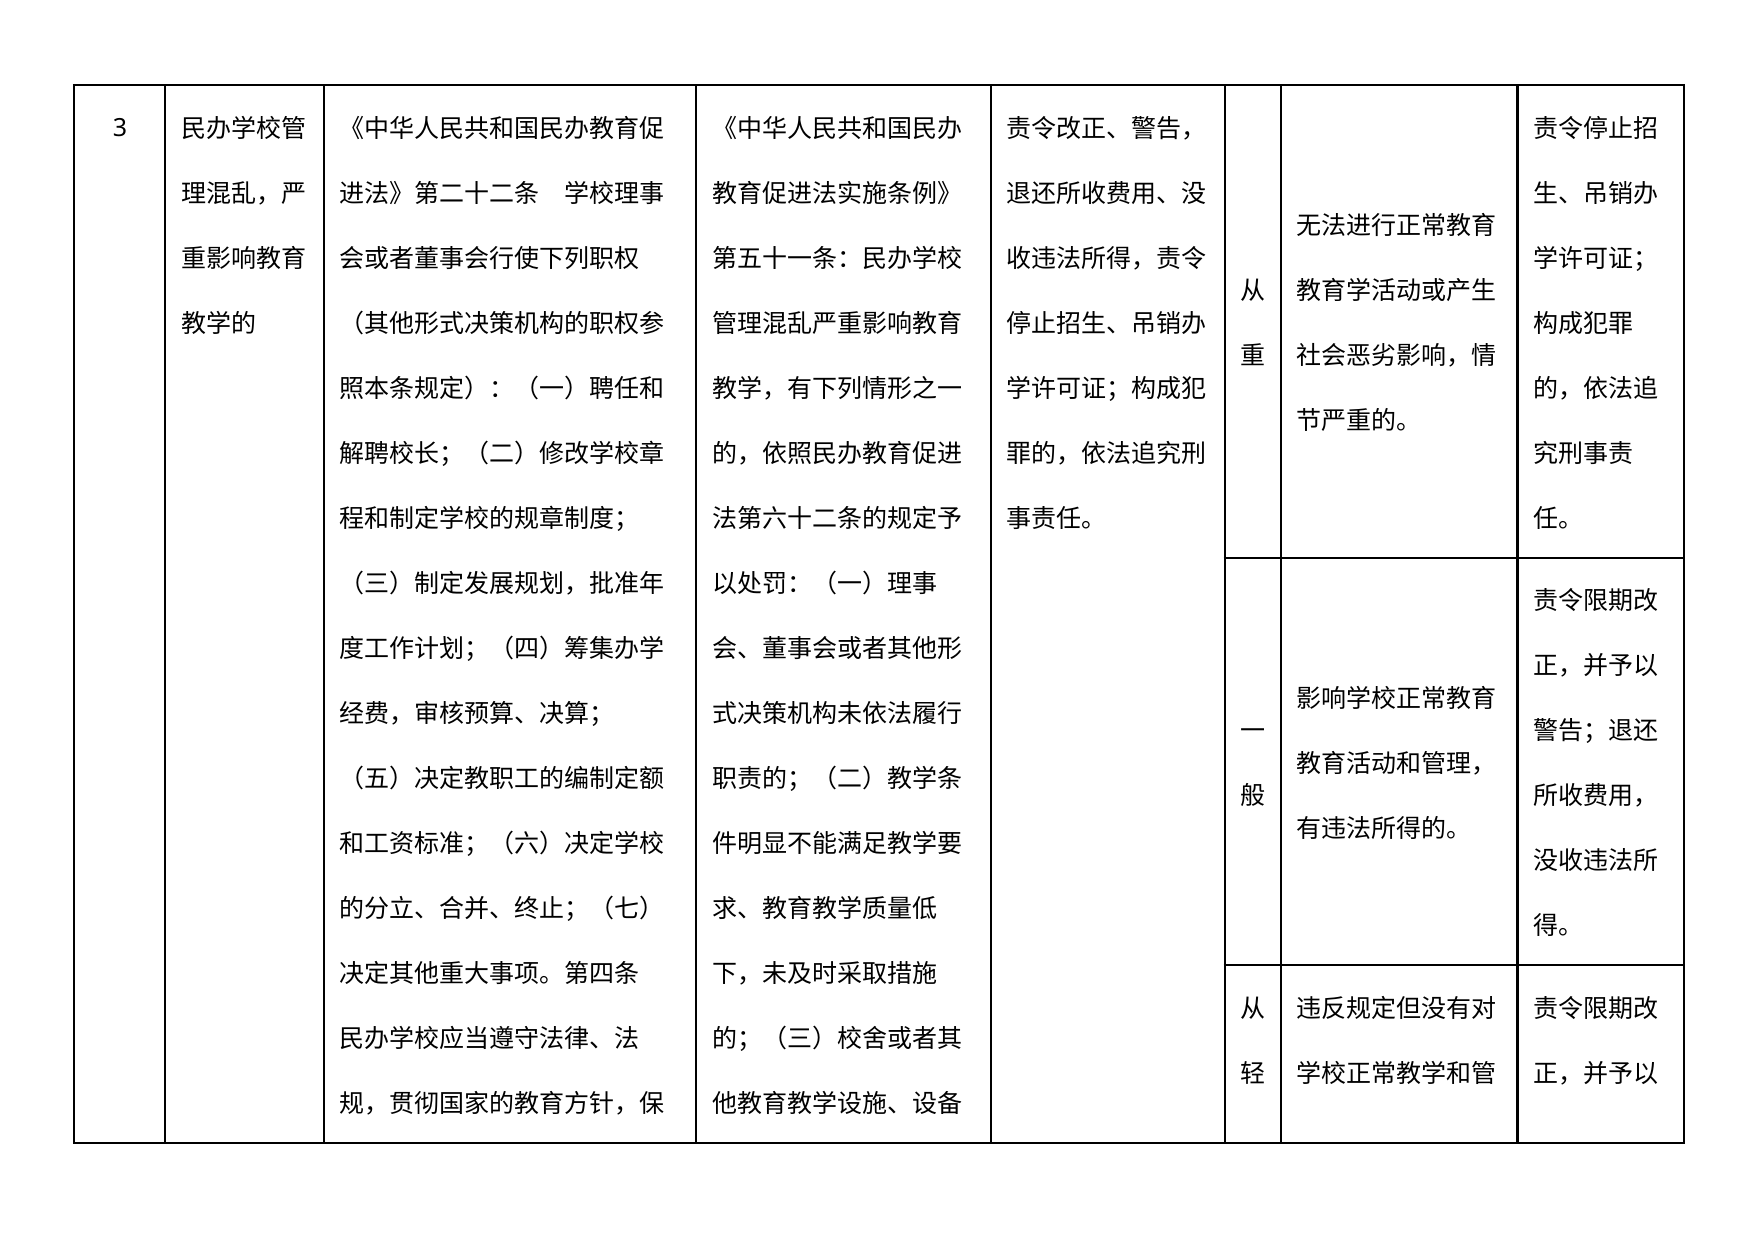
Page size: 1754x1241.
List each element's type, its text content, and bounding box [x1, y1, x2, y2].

table_cell 民办学校管理混乱，严重影响教育教学的 [166, 86, 323, 1142]
table_cell 责令改正、警告，退还所收费用、没收违法所得，责令停止招生、吊销办学许可证；构成犯罪的，依法追究刑事责任。 [992, 86, 1224, 1142]
table_cell 责令限期改正，并予以警告。 [1519, 966, 1683, 1142]
table_cell 责令停止招生、吊销办学许可证；构成犯罪的，依法追究刑事责任。 [1519, 86, 1683, 557]
table_cell 无法进行正常教育教育学活动或产生社会恶劣影响，情节严重的。 [1282, 86, 1516, 557]
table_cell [1282, 966, 1516, 1142]
table_cell 影响学校正常教育教育活动和管理，有违法所得的。 [1282, 559, 1516, 964]
table_cell 3 [75, 86, 164, 1142]
table_cell 《中华人民共和国民办教育促进法实施条例》第五十一条：民办学校管理混乱严重影响教育教学，有下列情形之一的，依照民办教育促进法第六十二条的规定予以处罚：（一）理事会、董事会或者其他形式决策机构未依法履行职责的；（二）教学条件明显不能满足教学要求、教育教学质量低下，未及时采取措施的；（三）校舍或者其他教育教学设施、设备存在重大安全隐患，未及时采取措施的；（四）未依照《中华人民共和国会计法》和国家统一的会计制度进行会计核算、编制财务会计报告，财务、资产管理混乱的；（五）侵犯受教育者的合法权益，产生恶劣社会影响的；（六）违反国家规定聘任、解聘教师的。 [697, 86, 990, 1142]
table_cell 责令限期改正，并予以警告；退还所收费用，没收违法所得。 [1519, 559, 1683, 964]
table_cell 从轻 [1226, 966, 1280, 1142]
table_cell 一般 [1226, 559, 1280, 964]
table_cell 《中华人民共和国民办教育促进法》第二十二条 学校理事会或者董事会行使下列职权（其他形式决策机构的职权参照本条规定）：（一）聘任和解聘校长；（二）修改学校章程和制定学校的规章制度；（三）制定发展规划，批准年度工作计划；（四）筹集办学经费，审核预算、决算；（五）决定教职工的编制定额和工资标准；（六）决定学校的分立、合并、终止；（七）决定其他重大事项。第四条 民办学校应当遵守法律、法规，贯彻国家的教育方针，保证教育质量。第三十三条 民办学校依法保障受教育者的合法权益。第三十五条 民办学校应当依法建立财务、会计制度和资产管理制度，并按照国家有关规定设置会计账簿。 第二十九条 民办学校聘任的教师，应当具有国家规定的任教资格。 《中华人民共和国民办教育促进法实施条例》第二十四条 民办学校聘任教师、职员，应当签订聘任合同，明确双方的权利、义务等。 [325, 86, 695, 1142]
table_cell 从重 [1226, 86, 1280, 557]
